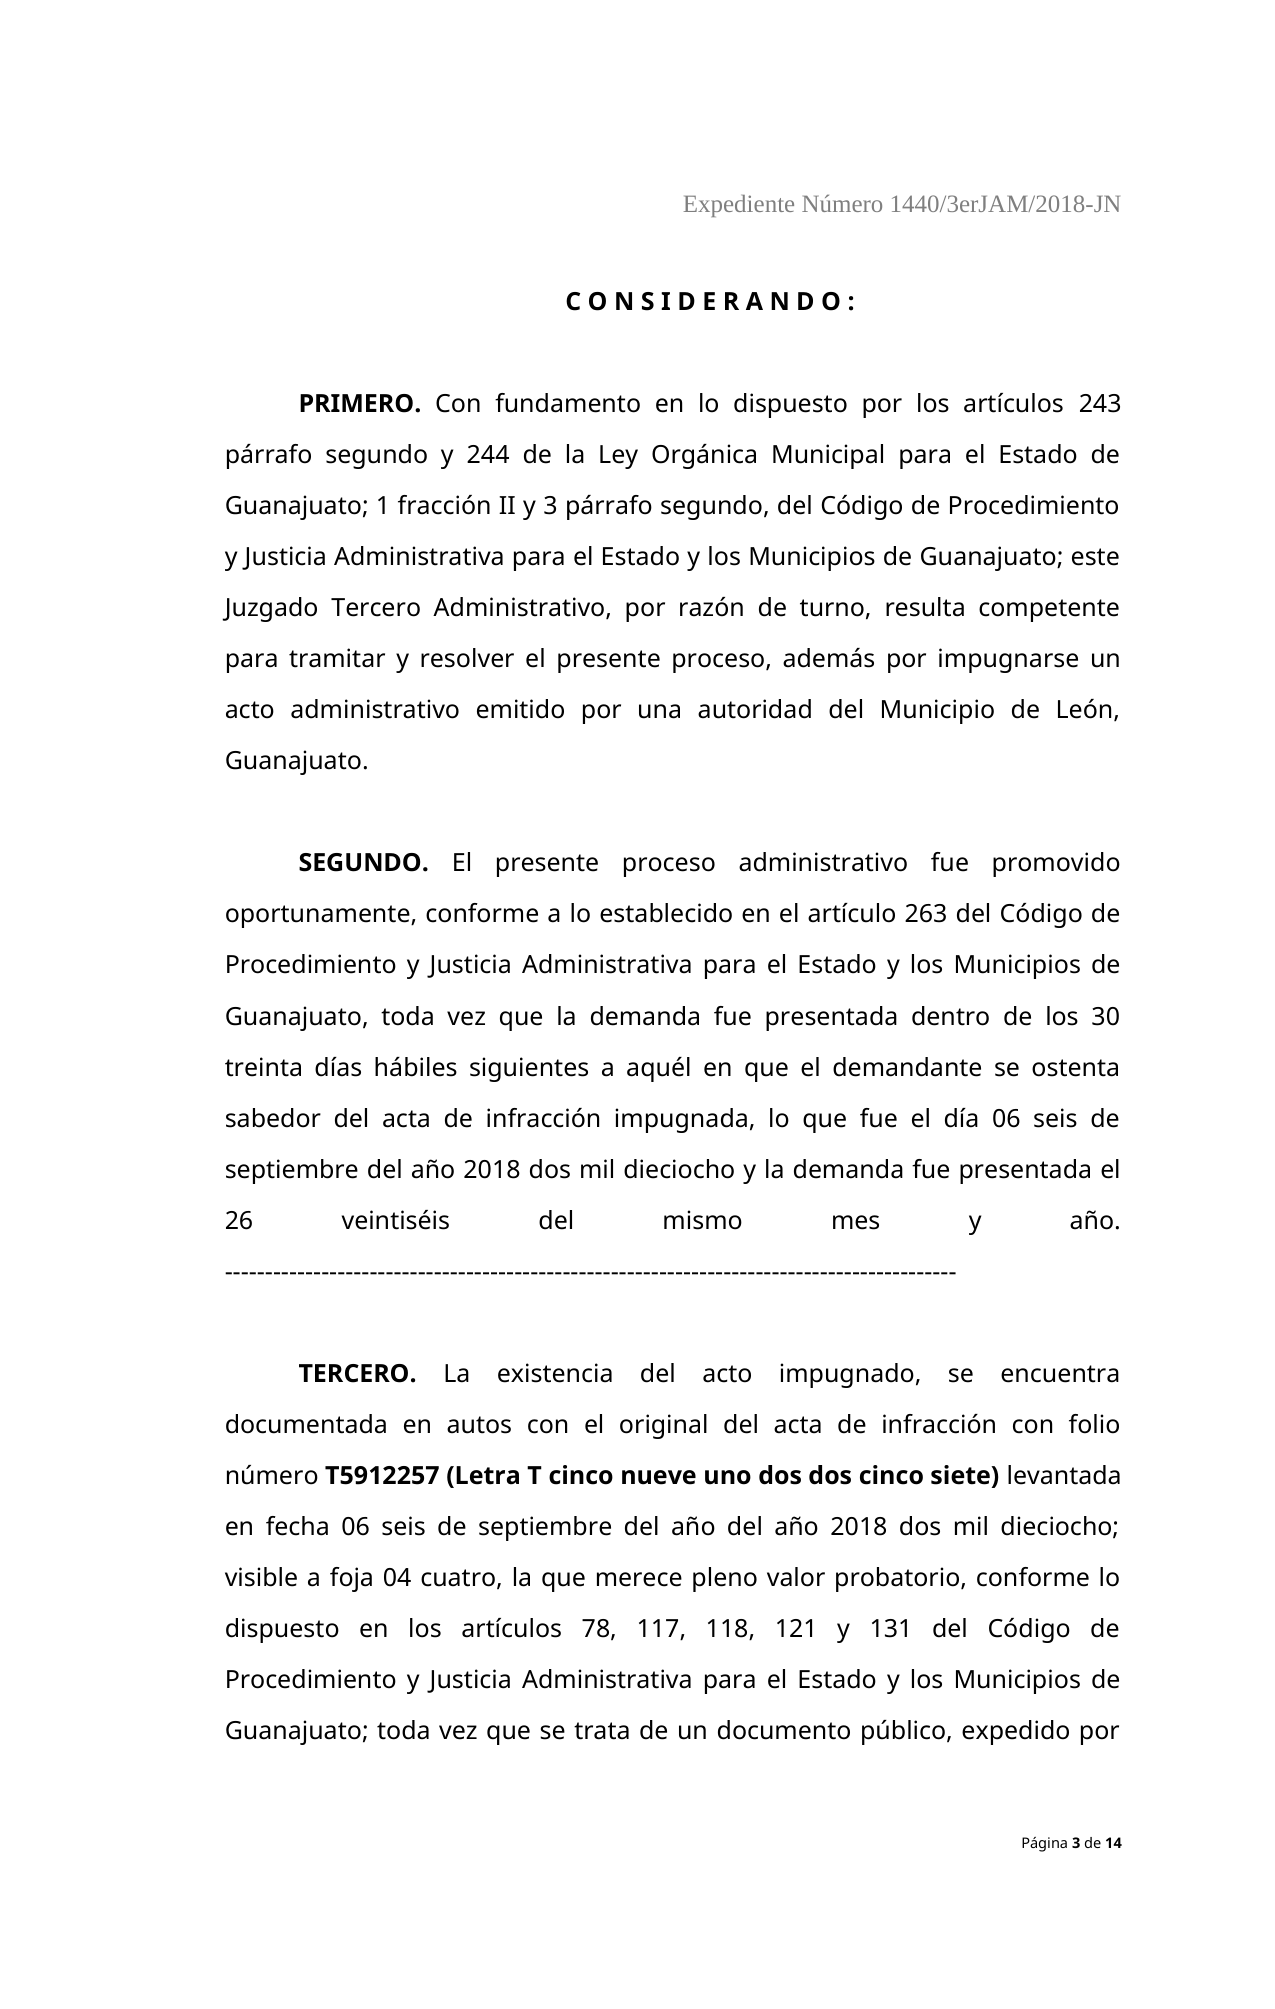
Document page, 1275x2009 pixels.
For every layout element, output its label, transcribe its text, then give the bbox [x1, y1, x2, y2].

text SEGUNDO. El presente proceso administrativo fue promovido oportunamente, conforme a lo establecido en el artículo 263 del Código de Procedimiento y Justicia Administrativa para el Estado y los Municipios de Guanajuato, toda vez que la demanda fue presentada dentro de los 30 treinta días hábiles siguientes a aquél en que el demandante se ostenta sabedor del acta de infracción impugnada, lo que fue el día 06 seis de septiembre del año 2018 dos mil dieciocho y la demanda fue presentada el 26 veintiséis del mismo mes y año. ------------------------------------------------------------------------------------------- [224, 845, 1121, 1287]
text C O N S I D E R A N D O : [224, 283, 1121, 318]
text PRIMERO. Con fundamento en lo dispuesto por los artículos 243 párrafo segundo y 244 de la Ley Orgánica Municipal para el Estado de Guanajuato; 1 fracción II y 3 párrafo segundo, del Código de Procedimiento y Justicia Administrativa para el Estado y los Municipios de Guanajuato; este Juzgado Tercero Administrativo, por razón de turno, resulta competente para tramitar y resolver el presente proceso, además por impugnarse un acto administrativo emitido por una autoridad del Municipio de León, Guanajuato. [224, 386, 1121, 777]
